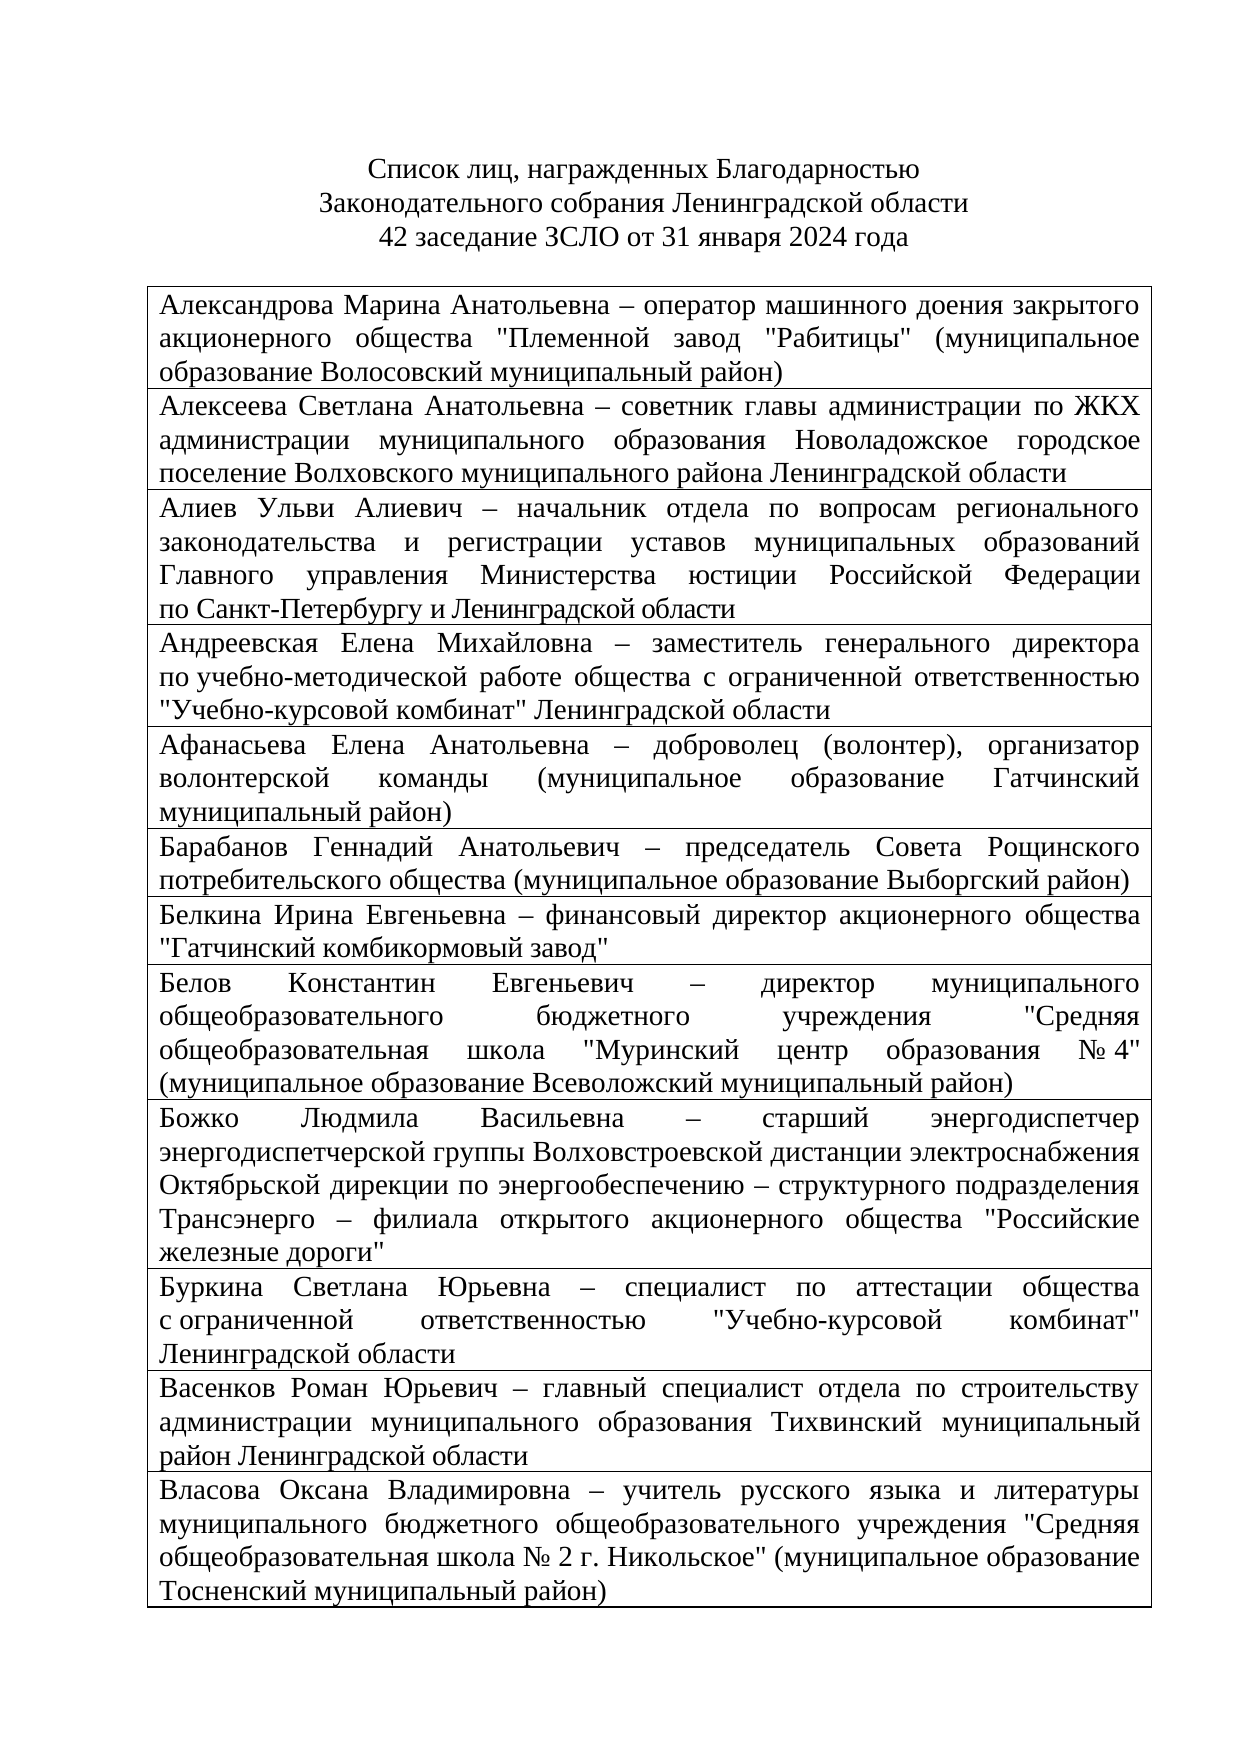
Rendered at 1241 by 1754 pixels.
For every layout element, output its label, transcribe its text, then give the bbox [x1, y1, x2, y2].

table_cell Белкина Ирина Евгеньевна – финансовый директор акционерного общества "Гатчинский комбикормовый завод" [148, 897, 1151, 964]
table_cell Алиев Ульви Алиевич – начальник отдела по вопросам регионального законодательства и регистрации уставов муниципальных образований Главного управления Министерства юстиции Российской Федерации по Санкт-Петербургу и Ленинградской области [148, 490, 1151, 624]
text Законодательного собрания Ленинградской области [136, 185, 1152, 219]
table_cell Барабанов Геннадий Анатольевич – председатель Совета Рощинского потребительского общества (муниципальное образование Выборгский район) [148, 829, 1151, 896]
table_cell Алексеева Светлана Анатольевна – советник главы администрации по ЖКХ администрации муниципального образования Новоладожское городское поселение Волховского муниципального района Ленинградской области [148, 389, 1151, 489]
table_header Александрова Марина Анатольевна – оператор машинного доения закрытого акционерного общества "Племенной завод "Рабитицы" (муниципальное образование Волосовский муниципальный район) [148, 287, 1151, 387]
table_cell Божко Людмила Васильевна – старший энергодиспетчер энергодиспетчерской группы Волховстроевской дистанции электроснабжения Октябрьской дирекции по энергообеспечению – структурного подразделения Трансэнерго – филиала открытого акционерного общества "Российские железные дороги" [148, 1100, 1151, 1268]
table_cell Афанасьева Елена Анатольевна – доброволец (волонтер), организатор волонтерской команды (муниципальное образование Гатчинский муниципальный район) [148, 727, 1151, 828]
table_cell Васенков Роман Юрьевич – главный специалист отдела по строительству администрации муниципального образования Тихвинский муниципальный район Ленинградской области [148, 1371, 1151, 1471]
table_cell Власова Оксана Владимировна – учитель русского языка и литературы муниципального бюджетного общеобразовательного учреждения "Средняя общеобразовательная школа № 2 г. Никольское" (муниципальное образование Тосненский муниципальный район) [148, 1472, 1151, 1606]
text 42 заседание ЗСЛО от 31 января 2024 года [136, 219, 1152, 252]
table_cell Андреевская Елена Михайловна – заместитель генерального директора по учебно-методической работе общества с ограниченной ответственностью "Учебно-курсовой комбинат" Ленинградской области [148, 625, 1151, 726]
table_cell Буркина Светлана Юрьевна – специалист по аттестации общества с ограниченной ответственностью "Учебно-курсовой комбинат" Ленинградской области [148, 1269, 1151, 1369]
table_cell Белов Константин Евгеньевич – директор муниципального общеобразовательного бюджетного учреждения "Средняя общеобразовательная школа "Муринский центр образования № 4" (муниципальное образование Всеволожский муниципальный район) [148, 965, 1151, 1099]
text Список лиц, награжденных Благодарностью [136, 152, 1152, 185]
